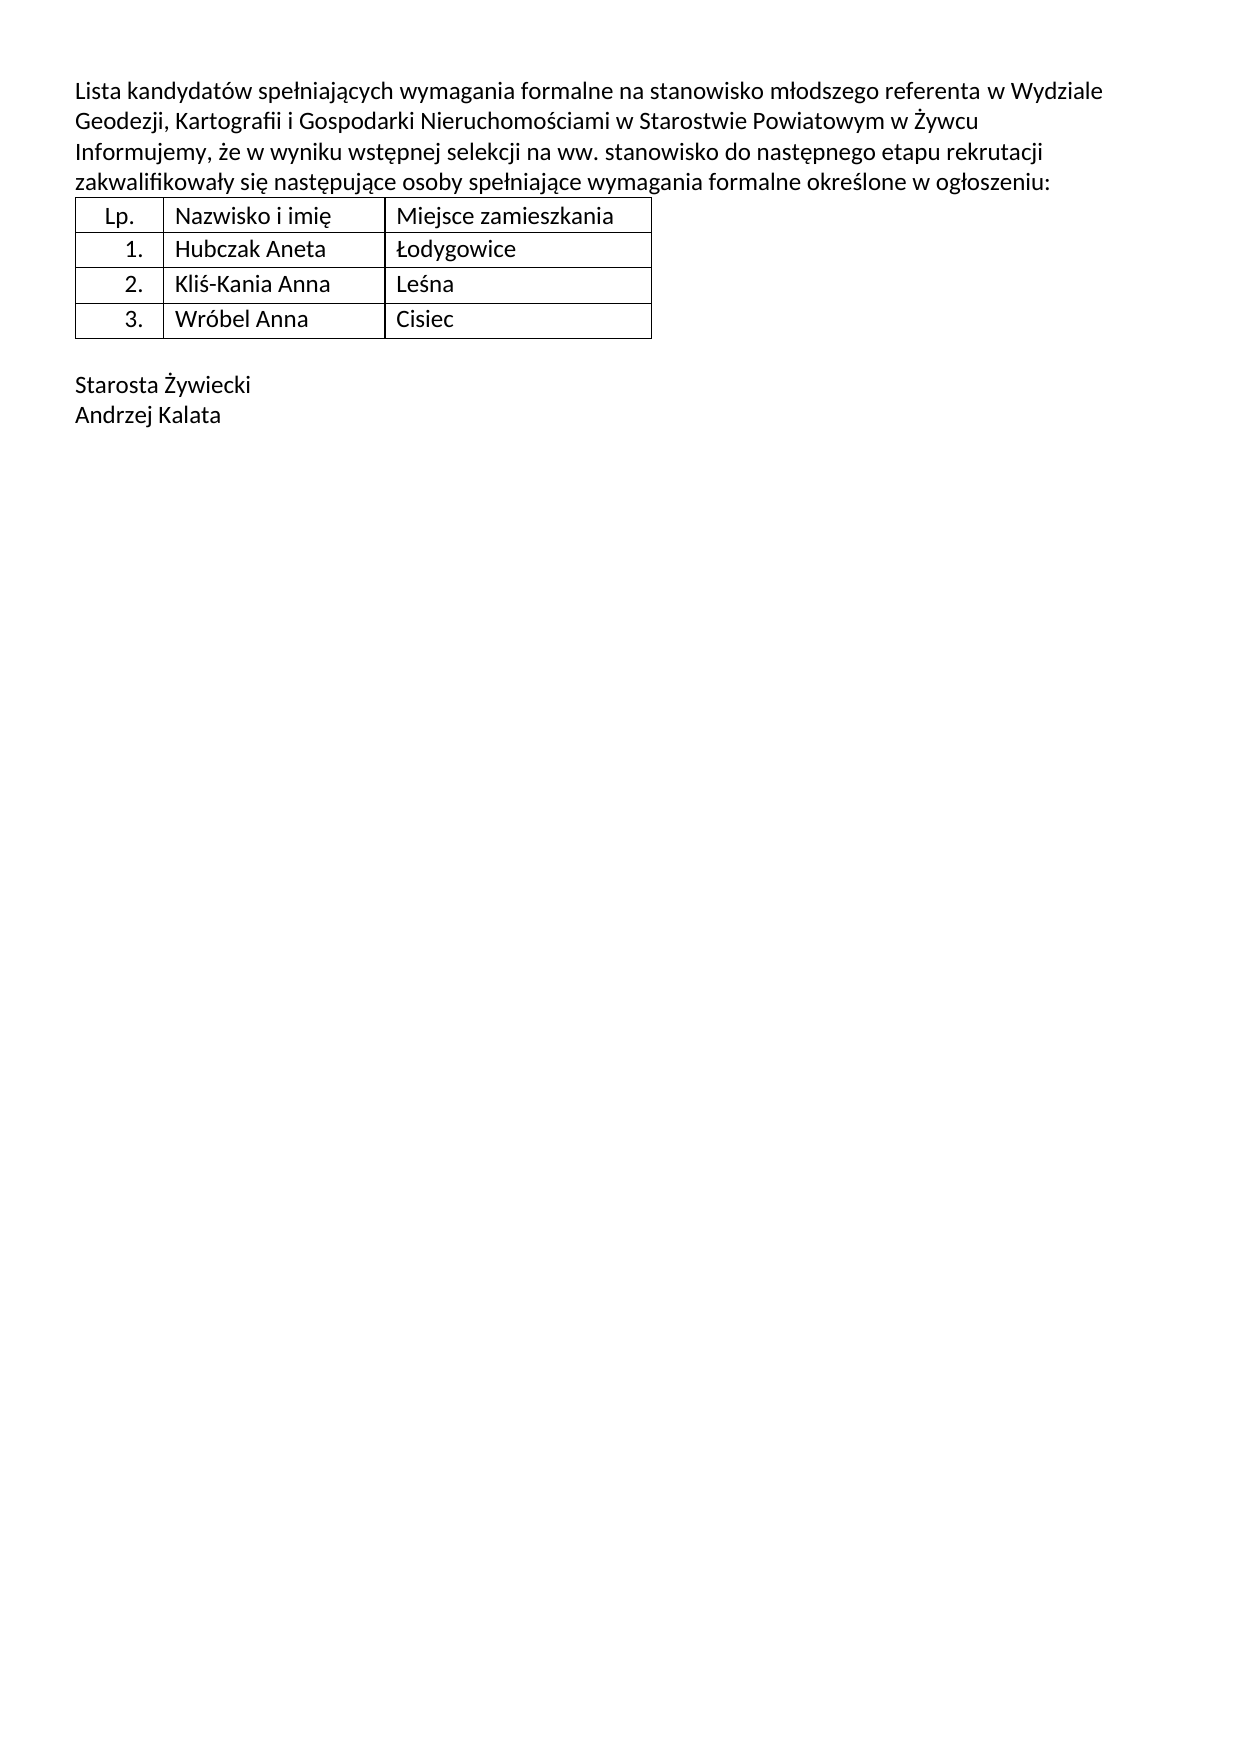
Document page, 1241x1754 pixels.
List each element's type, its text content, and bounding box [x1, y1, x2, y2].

table_header Nazwisko i imię [164, 198, 384, 232]
table_header Lp. [76, 198, 163, 232]
table_cell [76, 233, 163, 267]
table_cell Leśna [386, 268, 651, 302]
table_header Miejsce zamieszkania [386, 198, 651, 232]
table_cell Wróbel Anna [164, 304, 384, 337]
table_cell [76, 304, 163, 337]
table_cell Hubczak Aneta [164, 233, 384, 267]
text Lista kandydatów spełniających wymagania formalne na stanowisko młodszego referenta w Wydziale Geodezji, Kartografii i Gospodarki Nieruchomościami w Starostwie Powiatowym w Żywcu [75, 75, 1165, 136]
text Starosta Żywiecki [75, 338, 1165, 399]
table_cell Cisiec [386, 304, 651, 337]
text Andrzej Kalata [75, 399, 1165, 430]
table_cell Kliś-Kania Anna [164, 268, 384, 302]
table_cell Łodygowice [386, 233, 651, 267]
table_cell [76, 268, 163, 302]
text Informujemy, że w wyniku wstępnej selekcji na ww. stanowisko do następnego etapu rekrutacji zakwalifikowały się następujące osoby spełniające wymagania formalne określone w ogłoszeniu: [75, 136, 1165, 197]
